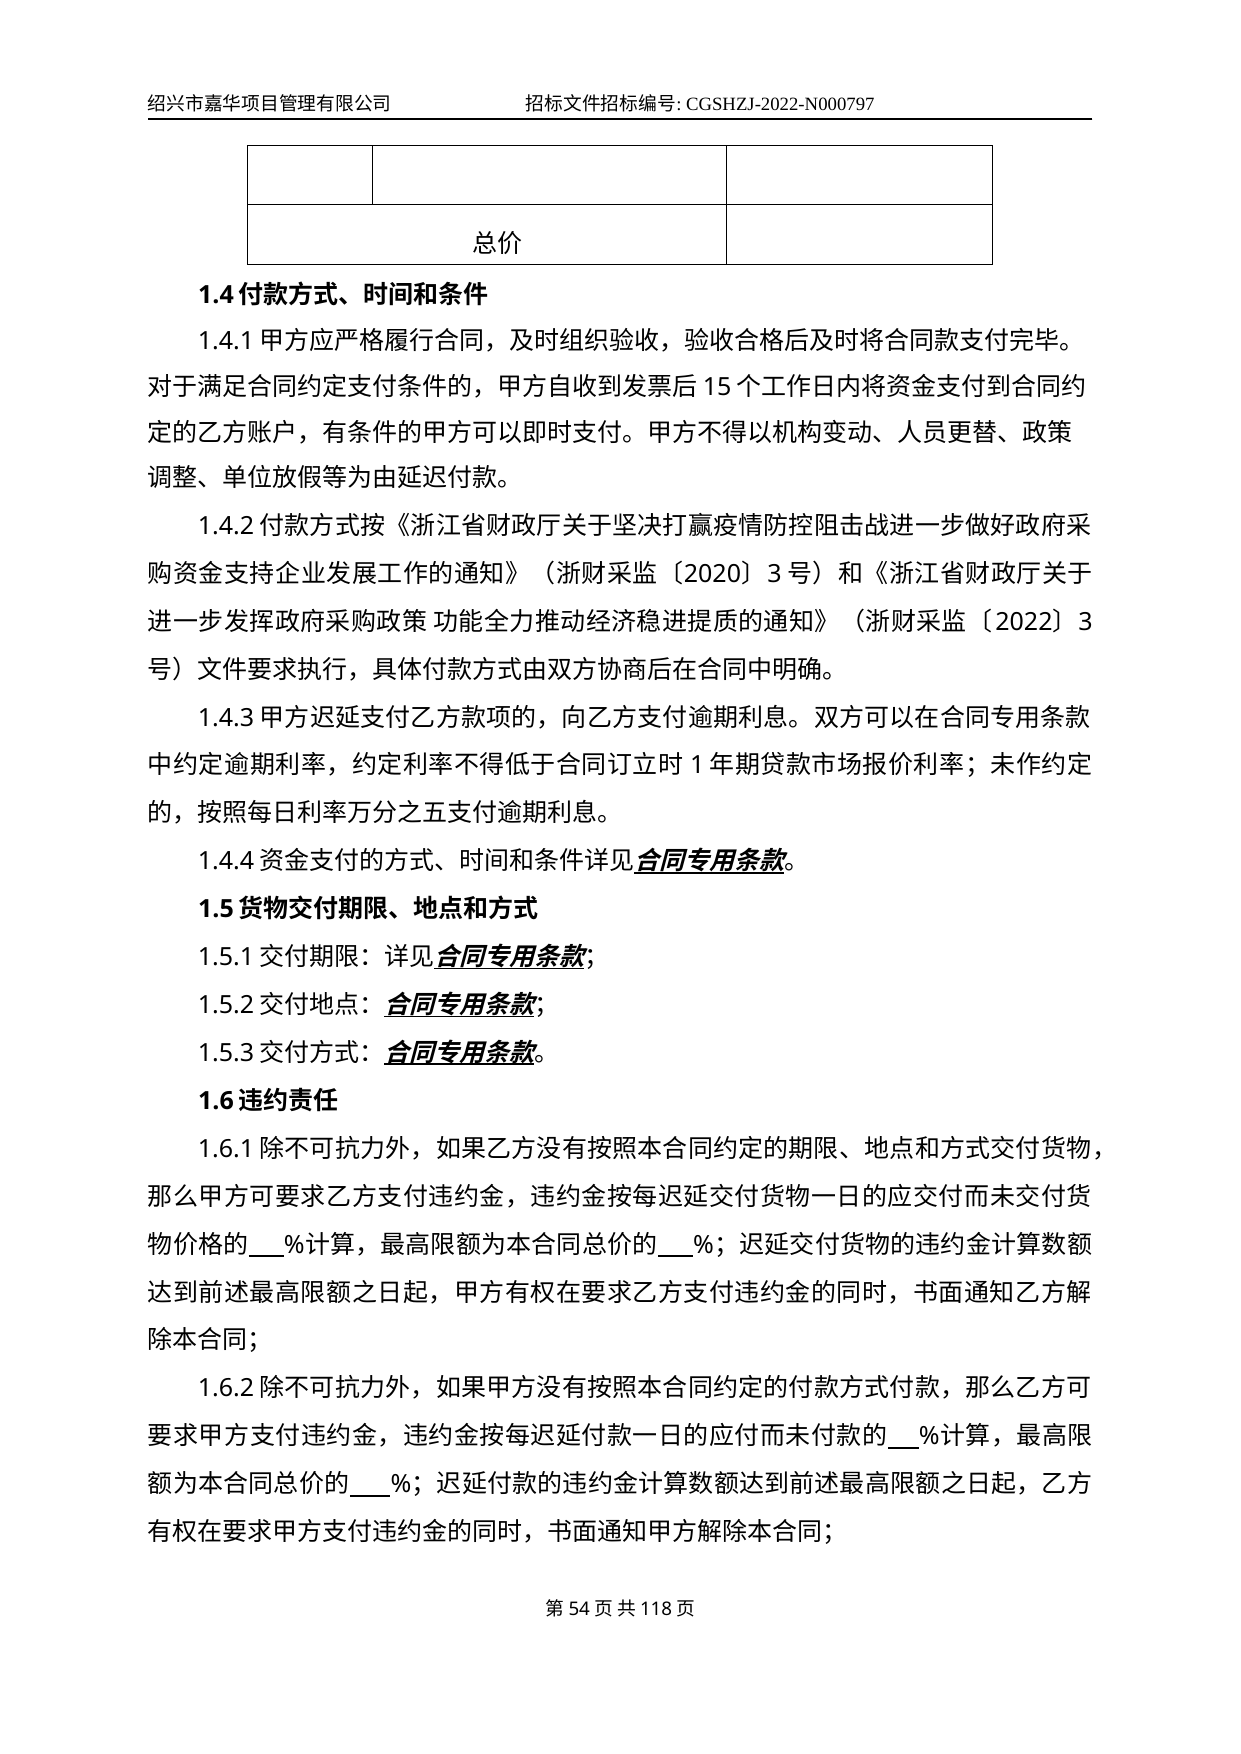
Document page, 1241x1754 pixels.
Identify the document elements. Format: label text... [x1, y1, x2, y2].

text 1.5货物交付期限、地点和方式 [148, 879, 1092, 927]
text 1.6.2除不可抗力外，如果甲方没有按照本合同约定的付款方式付款，那么乙方可要求甲方支付违约金，违约金按每迟延付款一日的应付而未付款的 %计算，最高限额为本合同总价的 %；迟延付款的违约金计算数额达到前述最高限额之日起，乙方有权在要求甲方支付违约金的同时，书面通知甲方解除本合同； [148, 1358, 1092, 1550]
text 1.5.2交付地点：合同专用条款； [148, 975, 1092, 1023]
text 1.5.1交付期限：详见合同专用条款； [148, 927, 1092, 975]
text 1.4.2付款方式按《浙江省财政厅关于坚决打赢疫情防控阻击战进一步做好政府采购资金支持企业发展工作的通知》（浙财采监〔2020〕3号）和《浙江省财政厅关于进一步发挥政府采购政策 功能全力推动经济稳进提质的通知》（浙财采监〔2022〕3号）文件要求执行，具体付款方式由双方协商后在合同中明确。 [148, 496, 1092, 688]
table_cell [248, 146, 372, 204]
table_cell [373, 146, 726, 204]
text 1.4.1甲方应严格履行合同，及时组织验收，验收合格后及时将合同款支付完毕。对于满足合同约定支付条件的，甲方自收到发票后15个工作日内将资金支付到合同约定的乙方账户，有条件的甲方可以即时支付。甲方不得以机构变动、人员更替、政策调整、单位放假等为由延迟付款。 [148, 313, 1092, 496]
text 1.4.4资金支付的方式、时间和条件详见合同专用条款。 [148, 831, 1092, 879]
text 1.6.1除不可抗力外，如果乙方没有按照本合同约定的期限、地点和方式交付货物，那么甲方可要求乙方支付违约金，违约金按每迟延交付货物一日的应交付而未交付货物价格的 %计算，最高限额为本合同总价的 %；迟延交付货物的违约金计算数额达到前述最高限额之日起，甲方有权在要求乙方支付违约金的同时，书面通知乙方解除本合同； [148, 1119, 1092, 1358]
text 1.5.3交付方式：合同专用条款。 [148, 1023, 1092, 1071]
text 1.4.3甲方迟延支付乙方款项的，向乙方支付逾期利息。双方可以在合同专用条款中约定逾期利率，约定利率不得低于合同订立时1年期贷款市场报价利率；未作约定的，按照每日利率万分之五支付逾期利息。 [148, 688, 1092, 831]
table_cell [727, 146, 992, 204]
table_cell 总价 [248, 205, 726, 264]
text 1.6违约责任 [148, 1071, 1092, 1119]
text 1.4付款方式、时间和条件 [148, 265, 1092, 313]
table_cell [727, 205, 992, 264]
